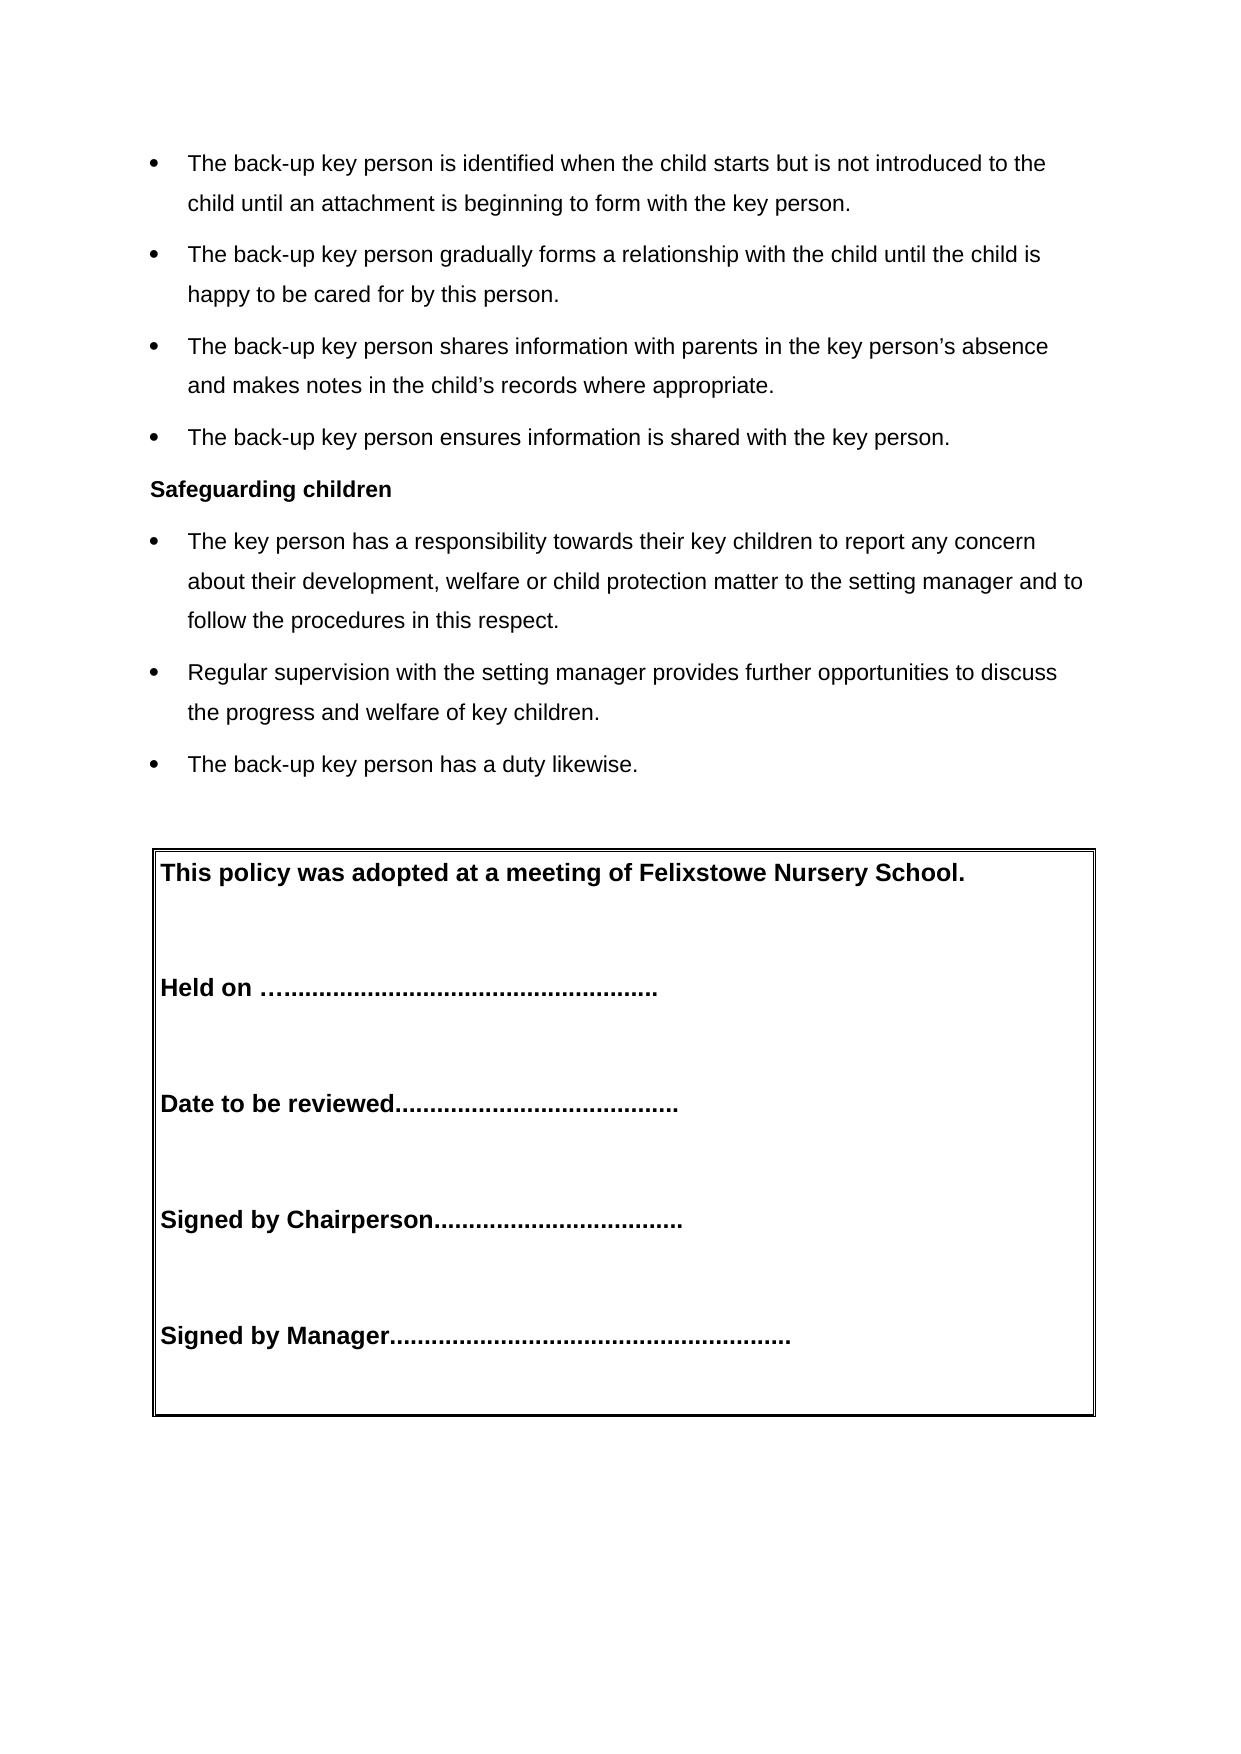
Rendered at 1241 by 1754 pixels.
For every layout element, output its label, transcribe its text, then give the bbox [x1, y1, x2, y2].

list The back-up key person ensures information is shared with the key person. [150, 424, 1090, 451]
list The back-up key person has a duty likewise. [150, 751, 1090, 777]
text Safeguarding children [150, 476, 1090, 503]
table_header This policy was adopted at a meeting of Felixstowe Nursery School. Held on …...................................................... Date to be reviewed......................................... Signed by Chairperson.................................... Signed by Manager.......................................................... [156, 852, 1093, 1414]
list The back-up key person shares information with parents in the key person’s absence and makes notes in the child’s records where appropriate. [150, 333, 1090, 399]
list The key person has a responsibility towards their key children to report any concern about their development, welfare or child protection matter to the setting manager and to follow the procedures in this respect. [150, 528, 1090, 634]
list Regular supervision with the setting manager provides further opportunities to discuss the progress and welfare of key children. [150, 659, 1090, 725]
list The back-up key person gradually forms a relationship with the child until the child is happy to be cared for by this person. [150, 241, 1090, 307]
list The back-up key person is identified when the child starts but is not introduced to the child until an attachment is beginning to form with the key person. [150, 150, 1090, 216]
